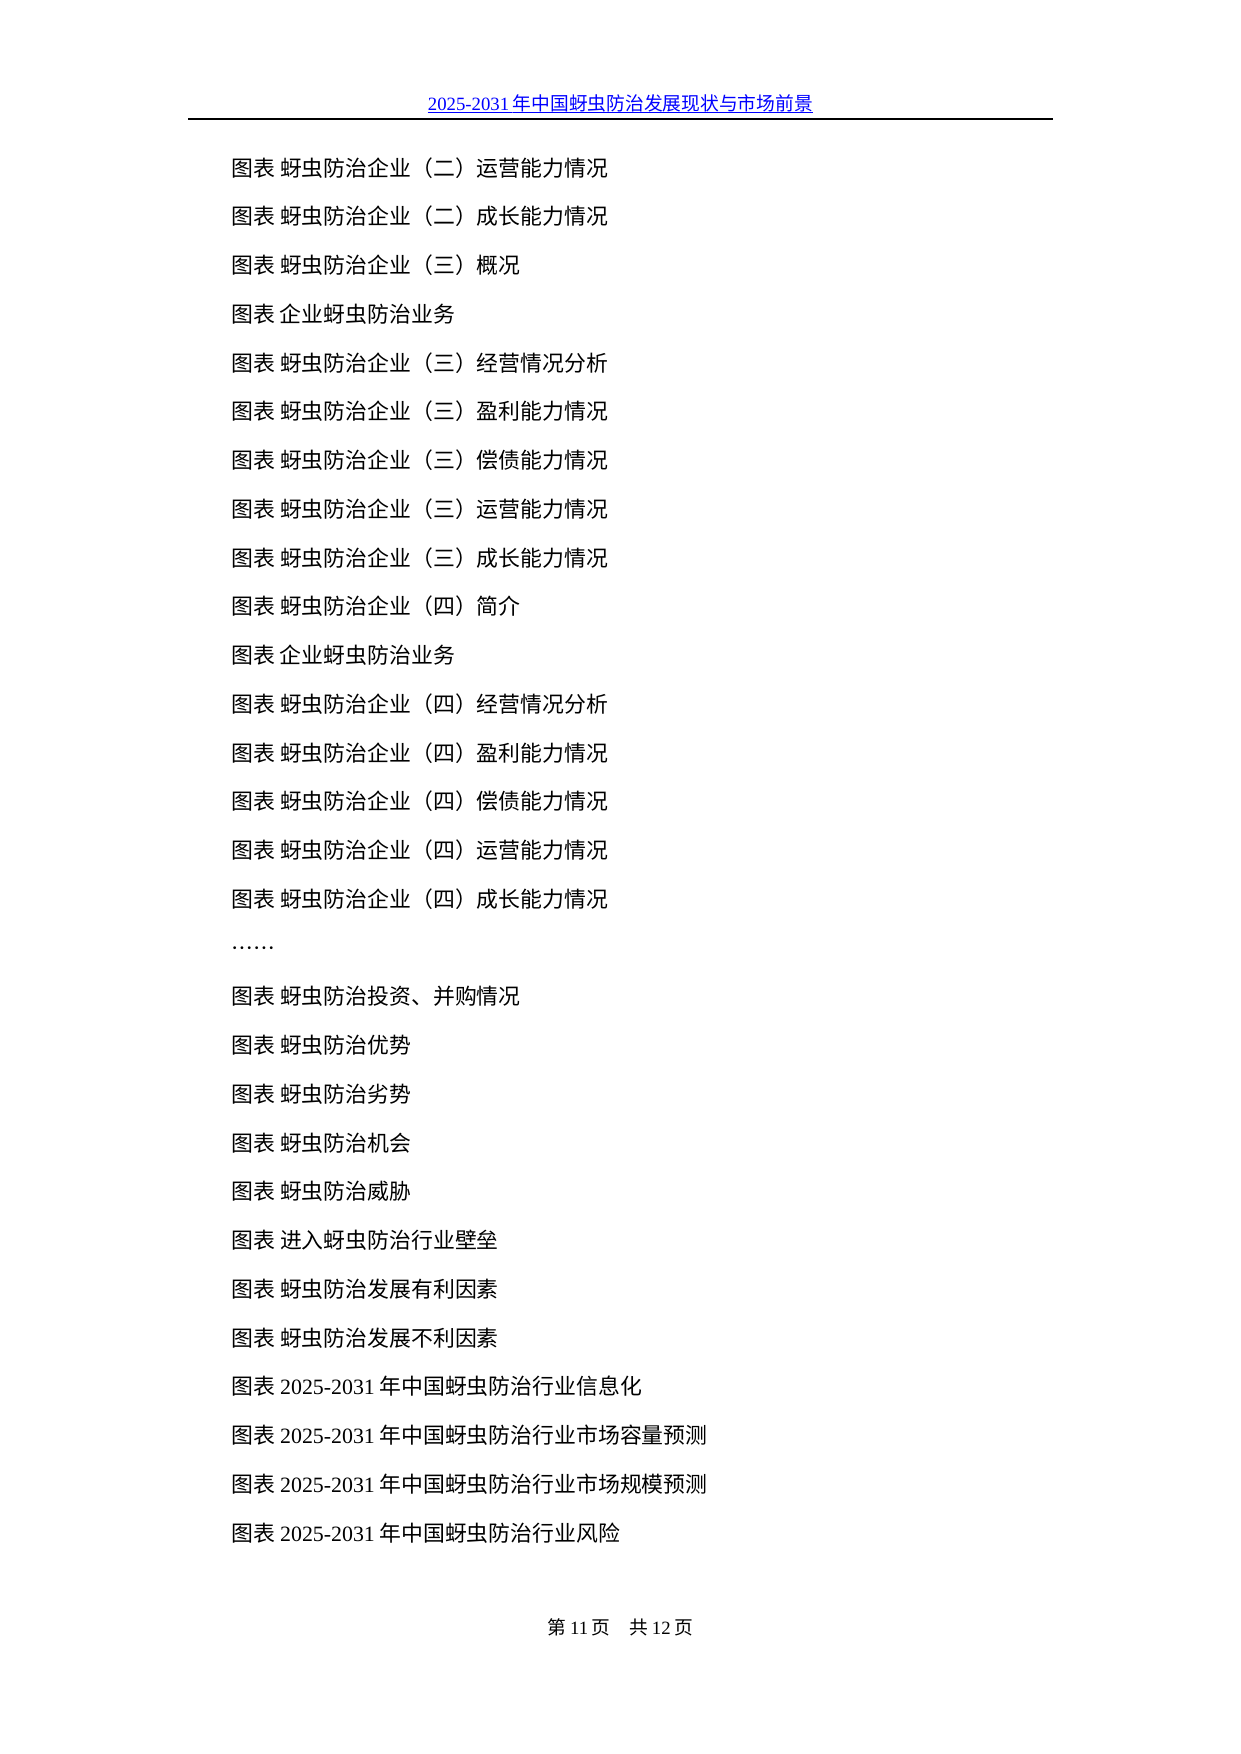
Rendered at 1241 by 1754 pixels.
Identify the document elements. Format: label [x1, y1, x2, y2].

text [187, 150, 1053, 1548]
